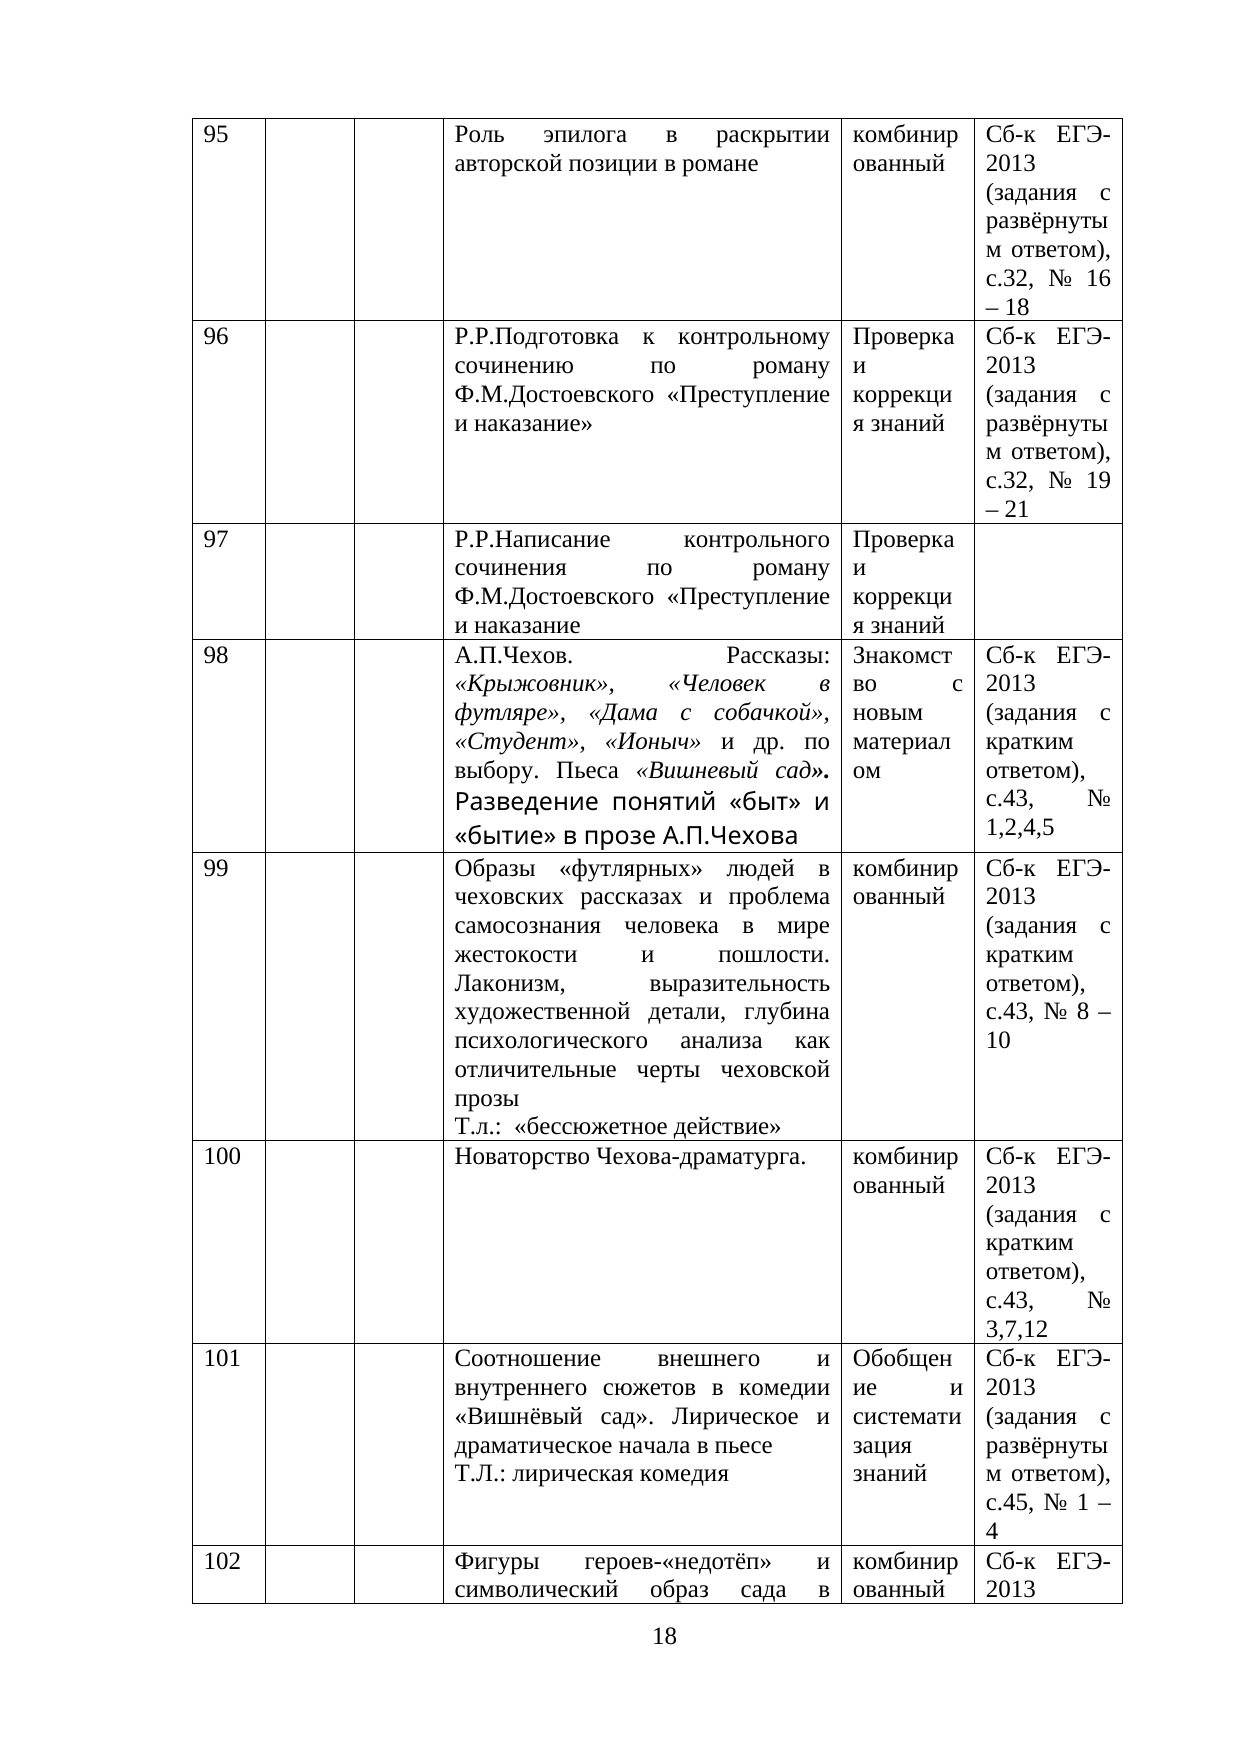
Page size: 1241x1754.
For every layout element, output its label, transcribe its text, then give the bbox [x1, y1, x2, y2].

table_cell Проверка и коррекция знаний [842, 321, 974, 523]
table_cell [266, 640, 354, 852]
table_cell [355, 321, 443, 523]
table_cell [355, 640, 443, 852]
table_cell комбинированный [842, 119, 974, 320]
table_cell Соотношение внешнего и внутреннего сюжетов в комедии «Вишнёвый сад». Лирическое и драматическое начала в пьесе Т.Л.: лирическая комедия [444, 1344, 841, 1545]
table_cell Знакомство с новым материалом [842, 640, 974, 852]
table_cell комбинированный [842, 1546, 974, 1603]
table_cell Р.Р.Подготовка к контрольному сочинению по роману Ф.М.Достоевского «Преступление и наказание» [444, 321, 841, 523]
table_cell Обобщение и систематизация знаний [842, 1344, 974, 1545]
table_cell Сб-к ЕГЭ-2013 (задания с кратким ответом), с.43, № 8 – 10 [975, 853, 1122, 1140]
table_cell Сб-к ЕГЭ-2013 (задания с кратким ответом), с.43, № 3,7,12 [975, 1141, 1122, 1342]
table_cell [266, 853, 354, 1140]
table_cell Сб-к ЕГЭ-2013 (задания с развёрнутым ответом), с.32, № 16 – 18 [975, 119, 1122, 320]
table_cell [266, 1344, 354, 1545]
table_cell [266, 524, 354, 639]
table_cell Сб-к ЕГЭ-2013 (задания с развёрнутым ответом), с.32, № 19 – 21 [975, 321, 1122, 523]
table_cell 95 [193, 119, 265, 320]
table_cell [355, 1546, 443, 1603]
table_cell 97 [193, 524, 265, 639]
table_cell комбинированный [842, 853, 974, 1140]
table_cell [266, 1546, 354, 1603]
table_cell [355, 1344, 443, 1545]
table_cell 96 [193, 321, 265, 523]
table_cell [355, 524, 443, 639]
table_cell 99 [193, 853, 265, 1140]
table_cell [266, 1141, 354, 1342]
table_cell Новаторство Чехова-драматурга. [444, 1141, 841, 1342]
table_cell [266, 119, 354, 320]
table_cell [355, 853, 443, 1140]
table_cell Роль эпилога в раскрытии авторской позиции в романе [444, 119, 841, 320]
table_cell [355, 119, 443, 320]
table_cell [975, 524, 1122, 639]
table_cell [444, 1546, 841, 1603]
table_cell [266, 321, 354, 523]
table_cell 102 [193, 1546, 265, 1603]
table_cell комбинированный [842, 1141, 974, 1342]
table_cell Образы «футлярных» людей в чеховских рассказах и проблема самосознания человека в мире жестокости и пошлости. Лаконизм, выразительность художественной детали, глубина психологического анализа как отличительные черты чеховской прозы Т.л.: «бессюжетное действие» [444, 853, 841, 1140]
table_cell 101 [193, 1344, 265, 1545]
table_cell 98 [193, 640, 265, 852]
table_cell Сб-к ЕГЭ-2013 (задания с развёрнутым ответом), с.45, № 1 – 4 [975, 1344, 1122, 1545]
table_cell Р.Р.Написание контрольного сочинения по роману Ф.М.Достоевского «Преступление и наказание [444, 524, 841, 639]
table_cell [355, 1141, 443, 1342]
table_cell А.П.Чехов. Рассказы: «Крыжовник», «Человек в футляре», «Дама с собачкой», «Студент», «Ионыч» и др. по выбору. Пьеса «Вишневый сад». Разведение понятий «быт» и «бытие» в прозе А.П.Чехова [444, 640, 841, 852]
table_cell Сб-к ЕГЭ-2013 (задания с кратким ответом), с.43, № 1,2,4,5 [975, 640, 1122, 852]
table_cell 100 [193, 1141, 265, 1342]
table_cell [975, 1546, 1122, 1603]
table_cell Проверка и коррекция знаний [842, 524, 974, 639]
